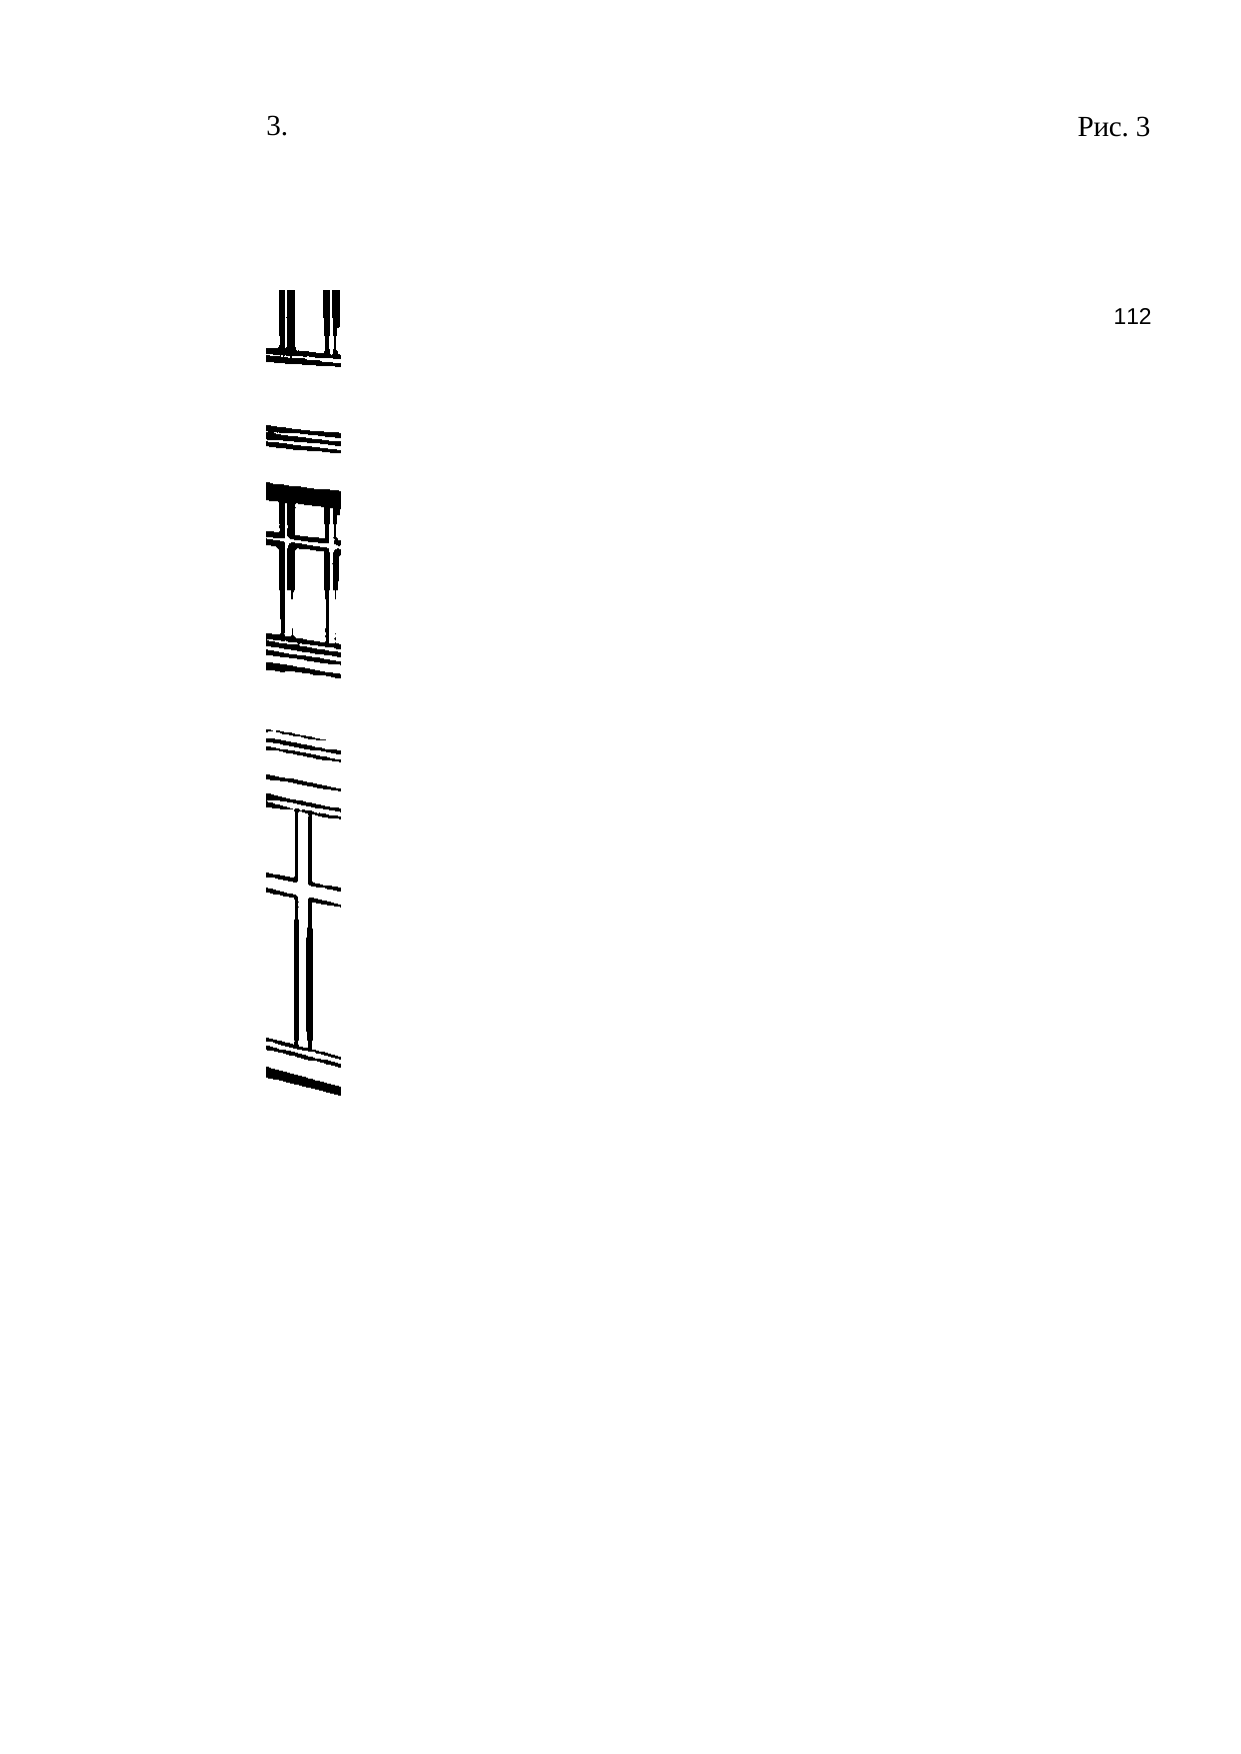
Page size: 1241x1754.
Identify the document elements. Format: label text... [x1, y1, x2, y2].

text Рис. 3 [1077, 109, 1152, 143]
text 3. [266, 108, 341, 142]
text 112 [1113, 303, 1152, 329]
picture [266, 290, 341, 1424]
